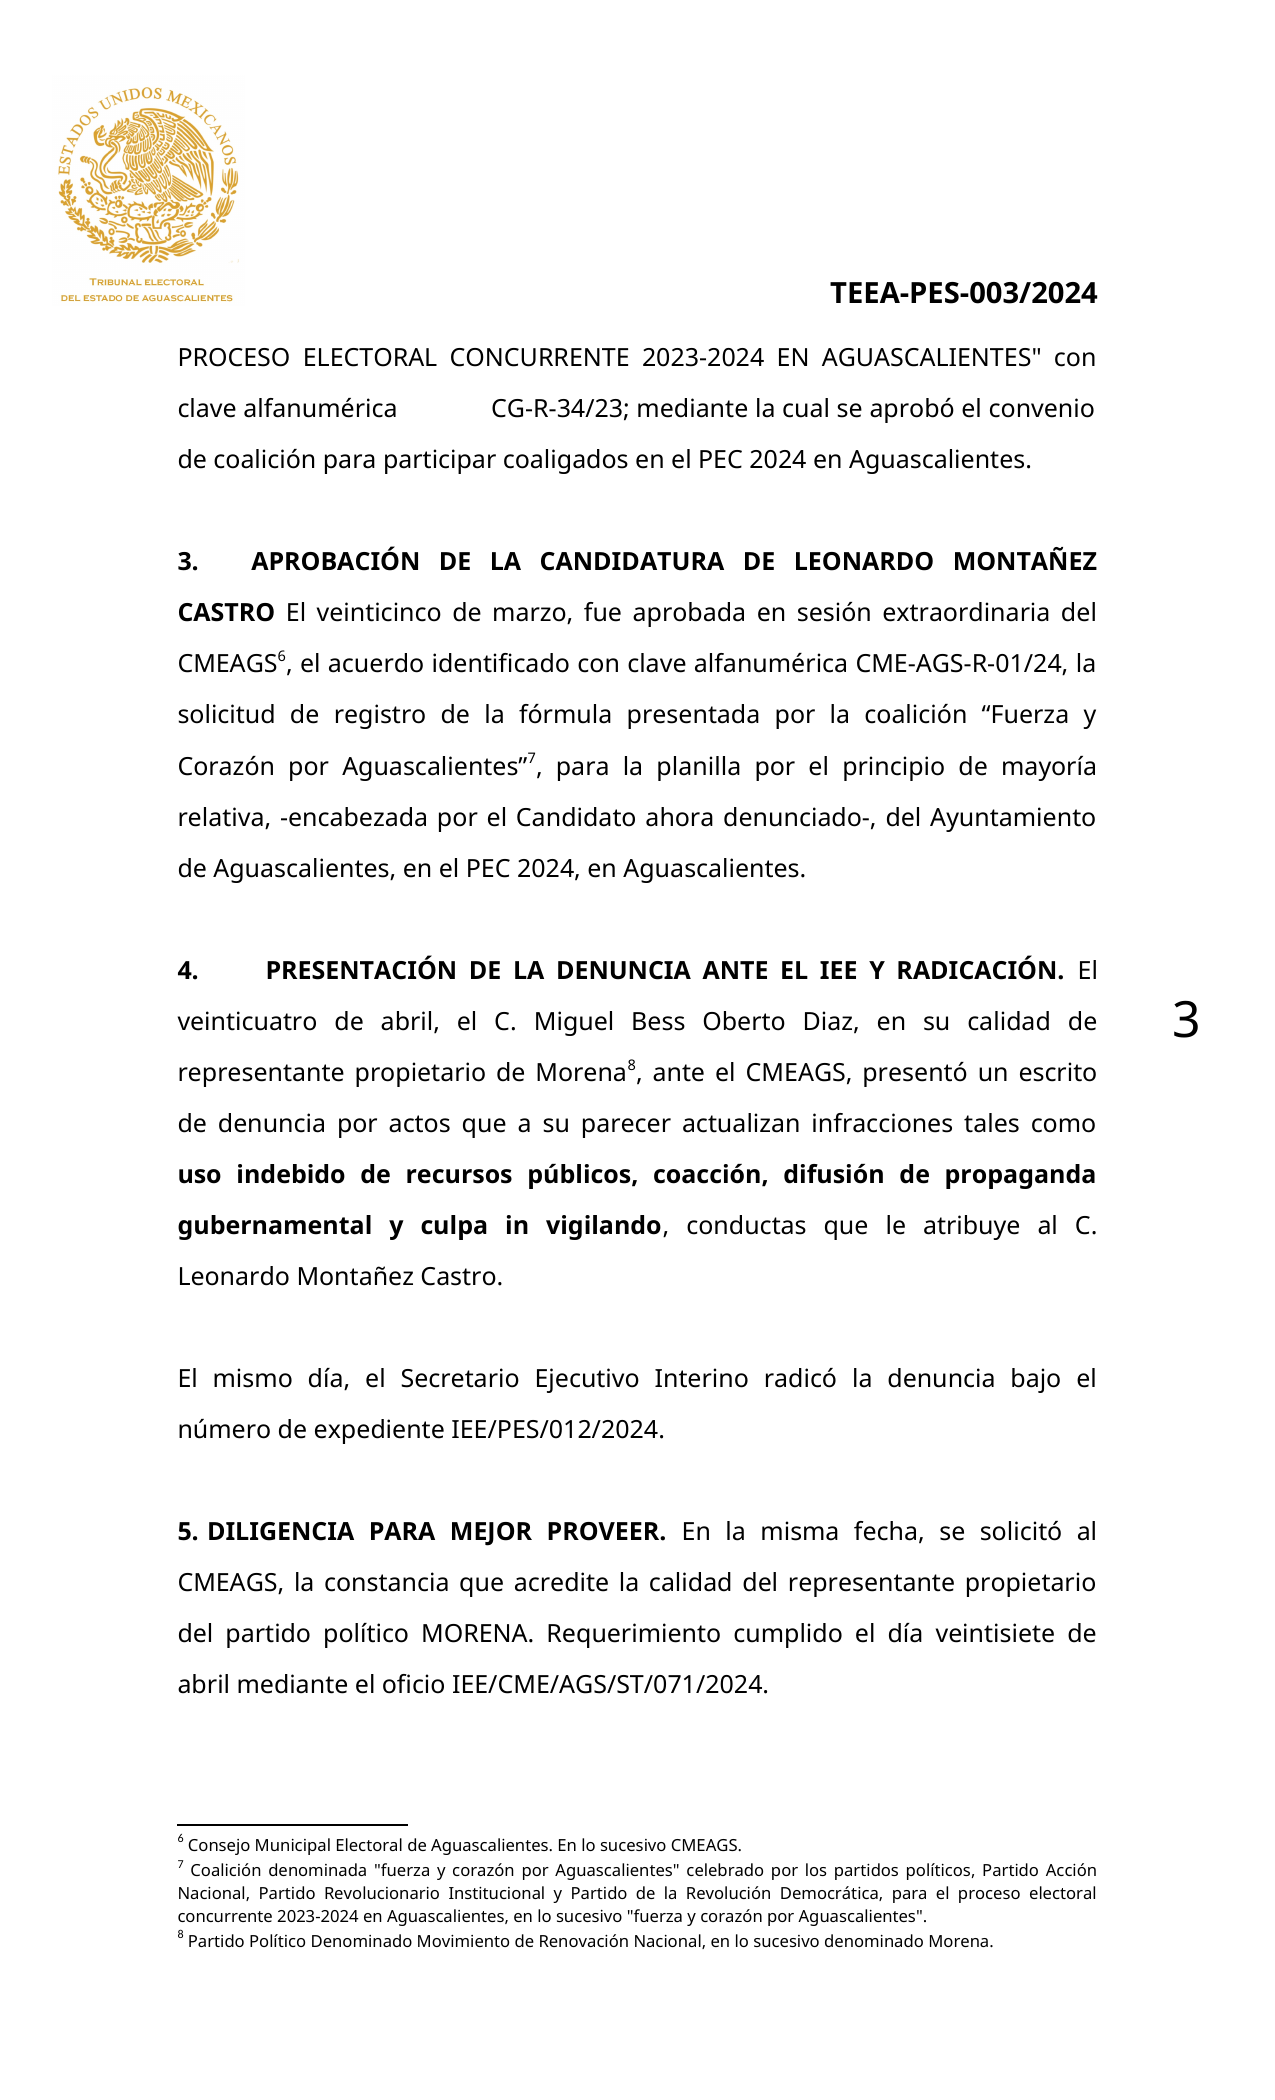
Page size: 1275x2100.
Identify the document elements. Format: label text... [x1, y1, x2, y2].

list DILIGENCIA PARA MEJOR PROVEER. En la misma fecha, se solicitó al CMEAGS, la constancia que acredite la calidad del representante propietario del partido político MORENA. Requerimiento cumplido el día veintisiete de abril mediante el oficio IEE/CME/AGS/ST/071/2024. [177, 1514, 1098, 1701]
list El mismo día, el Secretario Ejecutivo Interino radicó la denuncia bajo el número de expediente IEE/PES/012/2024. [177, 1361, 1098, 1446]
list APROBACIÓN DE LA CANDIDATURA DE LEONARDO MONTAÑEZ CASTRO El veinticinco de marzo, fue aprobada en sesión extraordinaria del CMEAGS, el acuerdo identificado con clave alfanumérica CME-AGS-R-01/24, la solicitud de registro de la fórmula presentada por la coalición “Fuerza y Corazón por Aguascalientes”, para la planilla por el principio de mayoría relativa, -encabezada por el Candidato ahora denunciado-, del Ayuntamiento de Aguascalientes, en el PEC 2024, en Aguascalientes. [177, 544, 1098, 884]
picture [51, 75, 246, 306]
list PRESENTACIÓN DE LA DENUNCIA ANTE EL IEE Y RADICACIÓN. El veinticuatro de abril, el C. Miguel Bess Oberto Diaz, en su calidad de representante propietario de Morena, ante el CMEAGS, presentó un escrito de denuncia por actos que a su parecer actualizan infracciones tales como uso indebido de recursos públicos, coacción, difusión de propaganda gubernamental y culpa in vigilando, conductas que le atribuye al C. Leonardo Montañez Castro. [177, 952, 1098, 1293]
